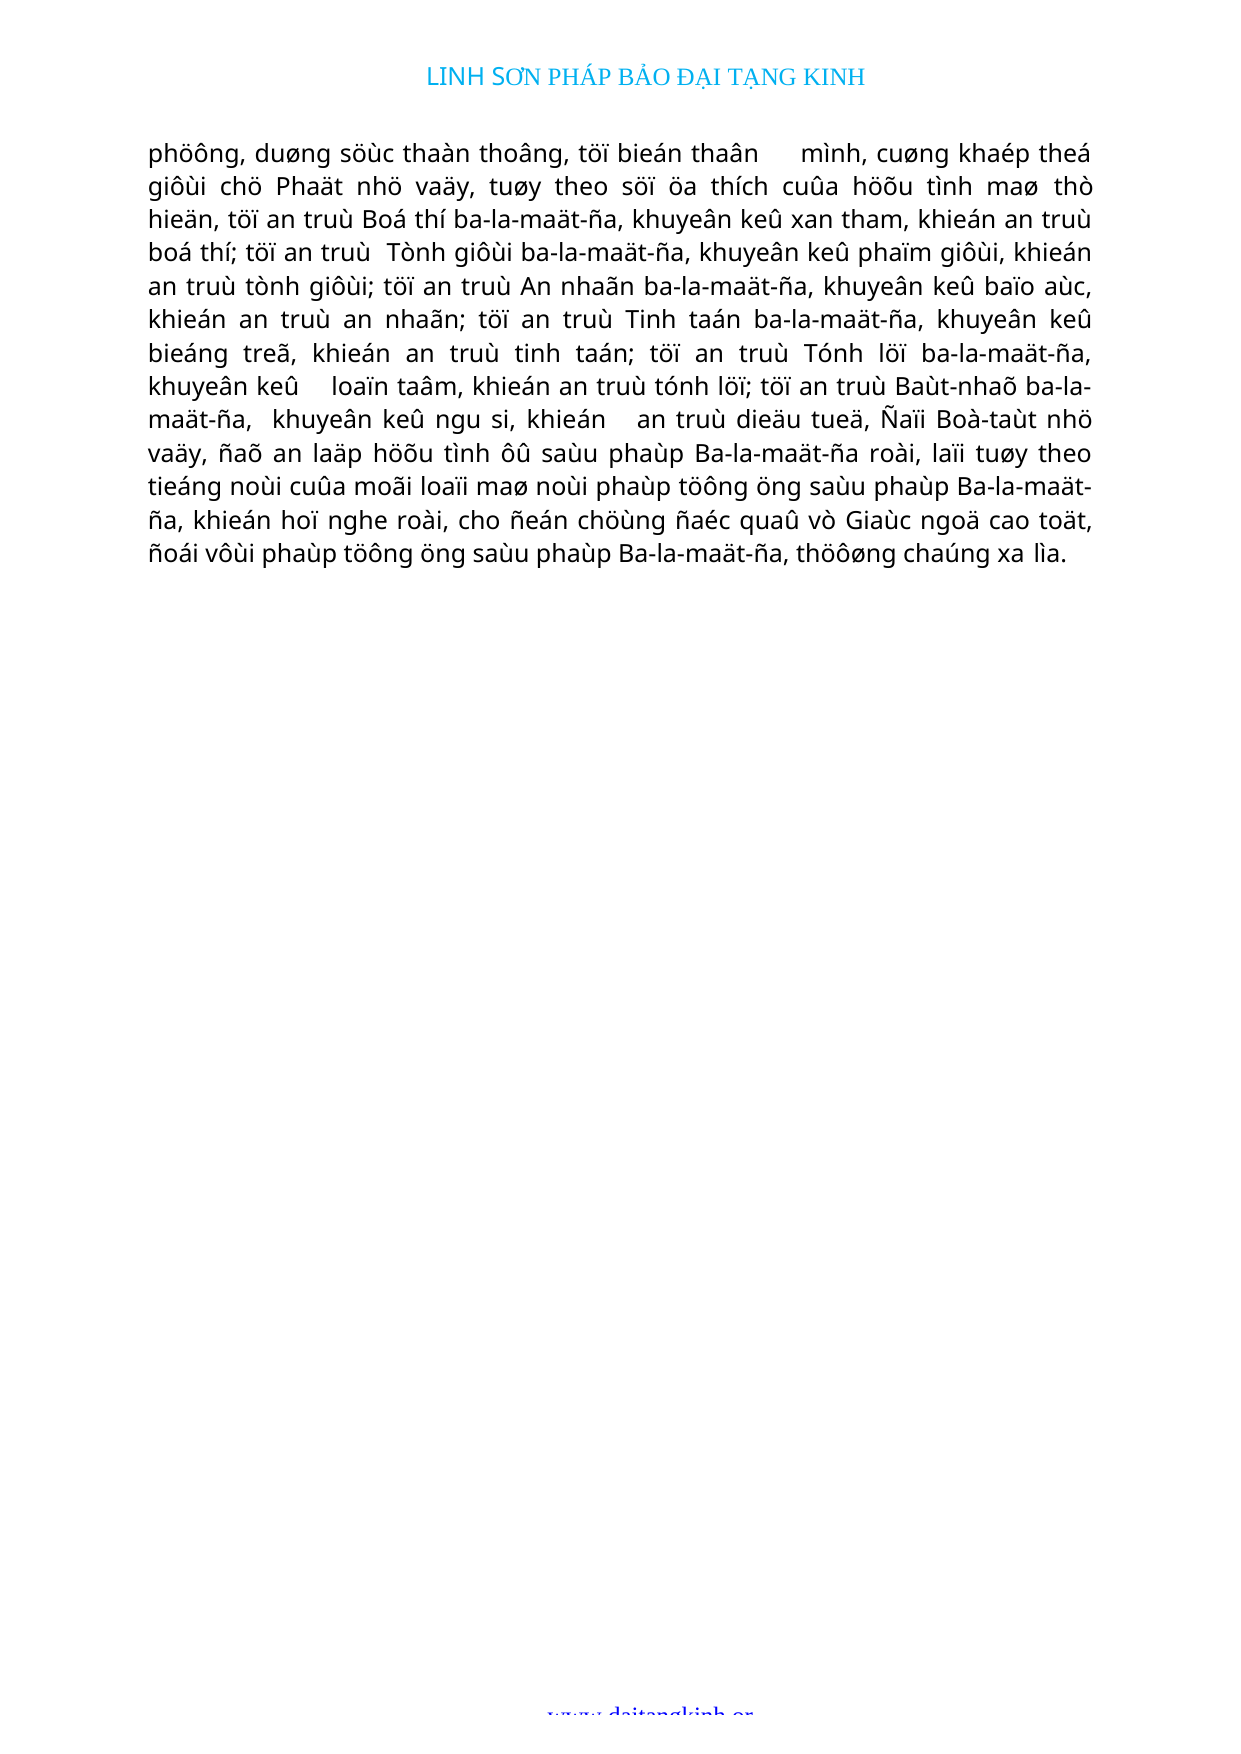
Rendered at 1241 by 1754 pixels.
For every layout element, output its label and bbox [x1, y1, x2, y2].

text [148, 135, 1093, 570]
